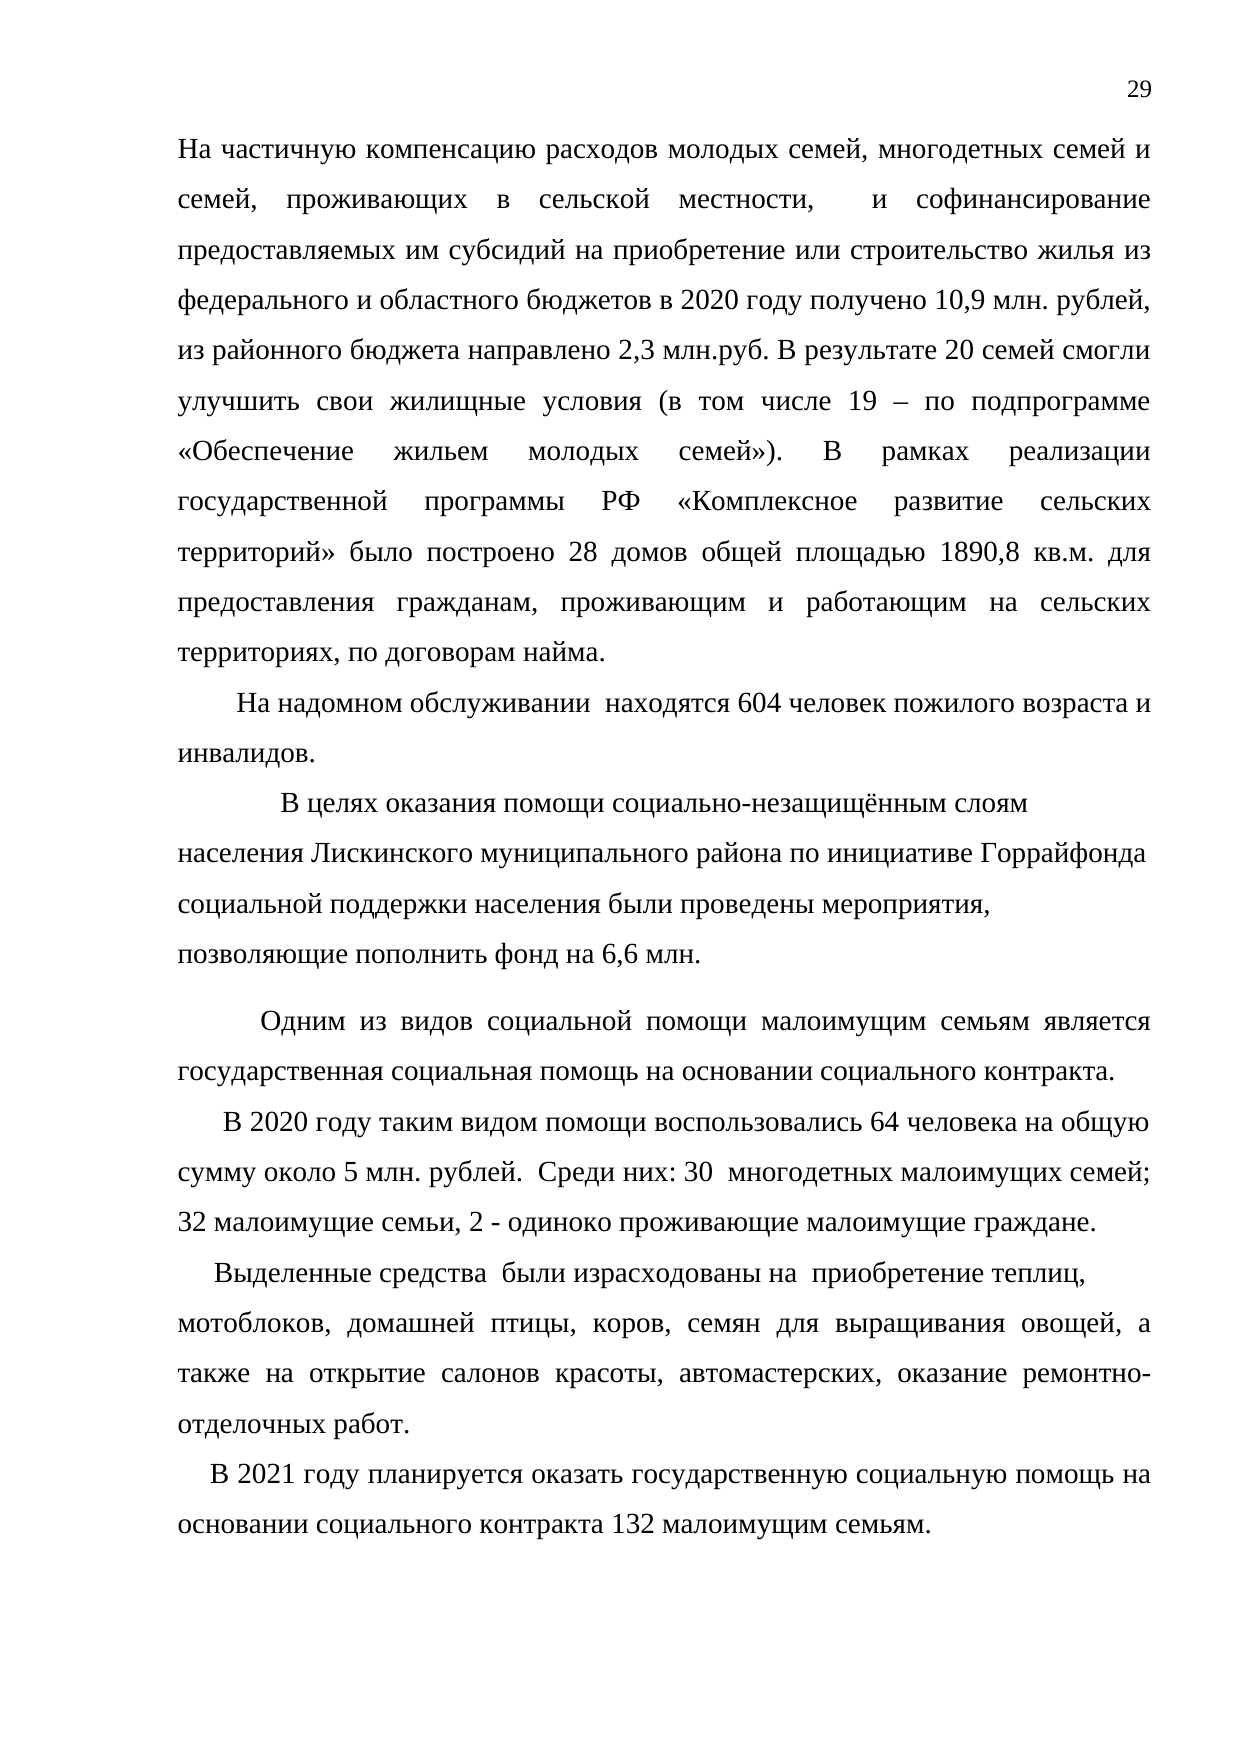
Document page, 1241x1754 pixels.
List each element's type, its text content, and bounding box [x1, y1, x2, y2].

text мотоблоков, домашней птицы, коров, семян для выращивания овощей, а также на открытие салонов красоты, автомастерских, оказание ремонтно-отделочных работ. [177, 1305, 1152, 1439]
text Выделенные средства были израсходованы на приобретение теплиц, [177, 1255, 1152, 1288]
text В 2021 году планируется оказать государственную социальную помощь на основании социального контракта 132 малоимущим семьям. [177, 1456, 1152, 1540]
text На частичную компенсацию расходов молодых семей, многодетных семей и семей, проживающих в сельской местности, и софинансирование предоставляемых им субсидий на приобретение или строительство жилья из федерального и областного бюджетов в 2020 году получено 10,9 млн. рублей, из районного бюджета направлено 2,3 млн.руб. В результате 20 семей смогли улучшить свои жилищные условия (в том числе 19 – по подпрограмме «Обеспечение жильем молодых семей»). В рамках реализации государственной программы РФ «Комплексное развитие сельских территорий» было построено 28 домов общей площадью 1890,8 кв.м. для предоставления гражданам, проживающим и работающим на сельских территориях, по договорам найма. [177, 131, 1152, 668]
text На надомном обслуживании находятся 604 человек пожилого возраста и инвалидов. [177, 685, 1152, 768]
text Одним из видов социальной помощи малоимущим семьям является государственная социальная помощь на основании социального контракта. [177, 1003, 1152, 1087]
text В 2020 году таким видом помощи воспользовались 64 человека на общую сумму около 5 млн. рублей. Среди них: 30 многодетных малоимущих семей; 32 малоимущие семьи, 2 - одиноко проживающие малоимущие граждане. [177, 1104, 1152, 1238]
text В целях оказания помощи социально-незащищённым слоям населения Лискинского муниципального района по инициативе Горрайфонда социальной поддержки населения были проведены мероприятия, позволяющие пополнить фонд на 6,6 млн. [177, 785, 1152, 970]
